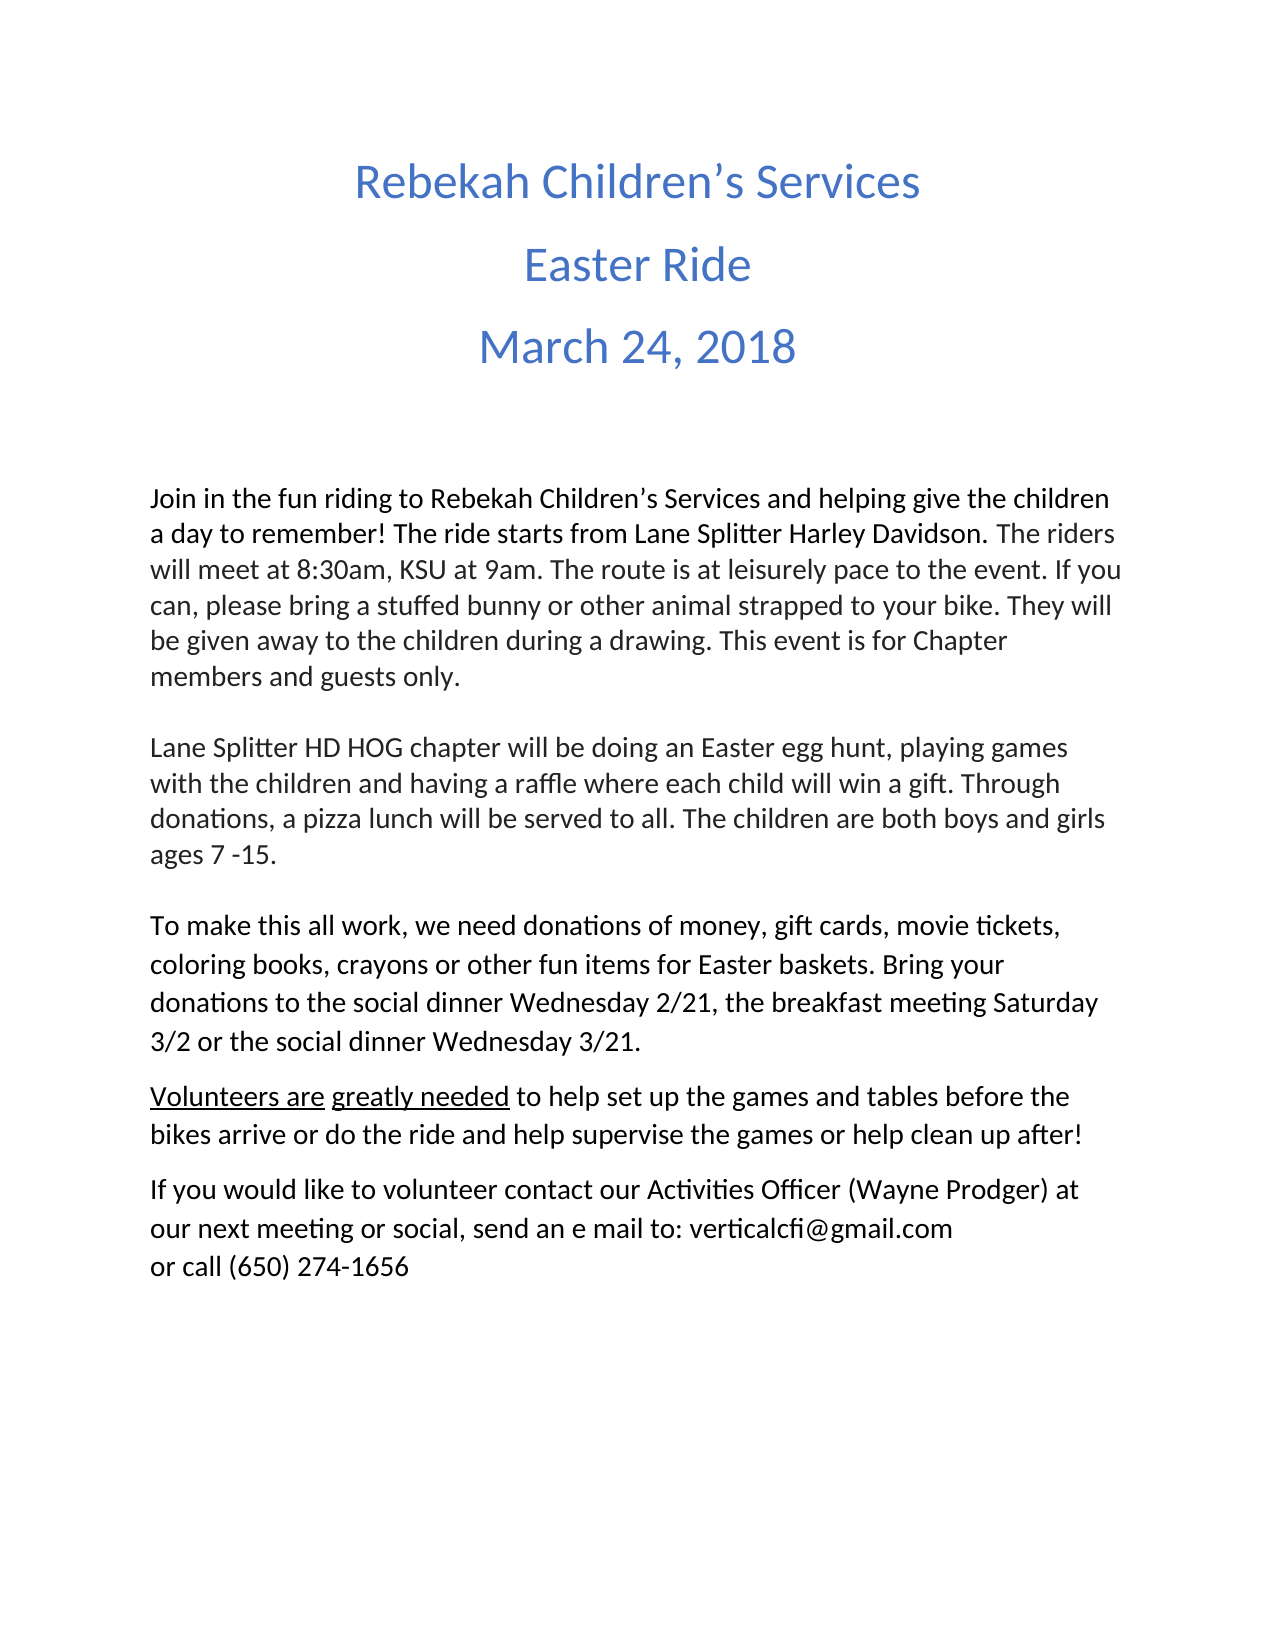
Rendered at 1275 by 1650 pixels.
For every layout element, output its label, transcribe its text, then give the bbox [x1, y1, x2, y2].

text March 24, 2018 [150, 315, 1125, 376]
text Rebekah Children’s Services [150, 150, 1125, 211]
text To make this all work, we need donations of money, gift cards, movie tickets, coloring books, crayons or other fun items for Easter baskets. Bring your donations to the social dinner Wednesday 2/21, the breakfast meeting Saturday 3/2 or the social dinner Wednesday 3/21. [150, 907, 1125, 1058]
text Join in the fun riding to Rebekah Children’s Services and helping give the children a day to remember! The ride starts from Lane Splitter Harley Davidson. The riders will meet at 8:30am, KSU at 9am. The route is at leisurely pace to the event. If you can, please bring a stuffed bunny or other animal strapped to your bike. They will be given away to the children during a drawing. This event is for Chapter members and guests only. [150, 480, 1125, 694]
text Easter Ride [150, 232, 1125, 293]
text If you would like to volunteer contact our Activities Officer (Wayne Prodger) at our next meeting or social, send an e mail to: verticalcfi@gmail.com or call (650) 274-1656 [150, 1171, 1125, 1284]
text Volunteers are greatly needed to help set up the games and tables before the bikes arrive or do the ride and help supervise the games or help clean up after! [150, 1078, 1125, 1152]
text Lane Splitter HD HOG chapter will be doing an Easter egg hunt, playing games with the children and having a raffle where each child will win a gift. Through donations, a pizza lunch will be served to all. The children are both boys and girls ages 7 -15. [150, 729, 1125, 872]
